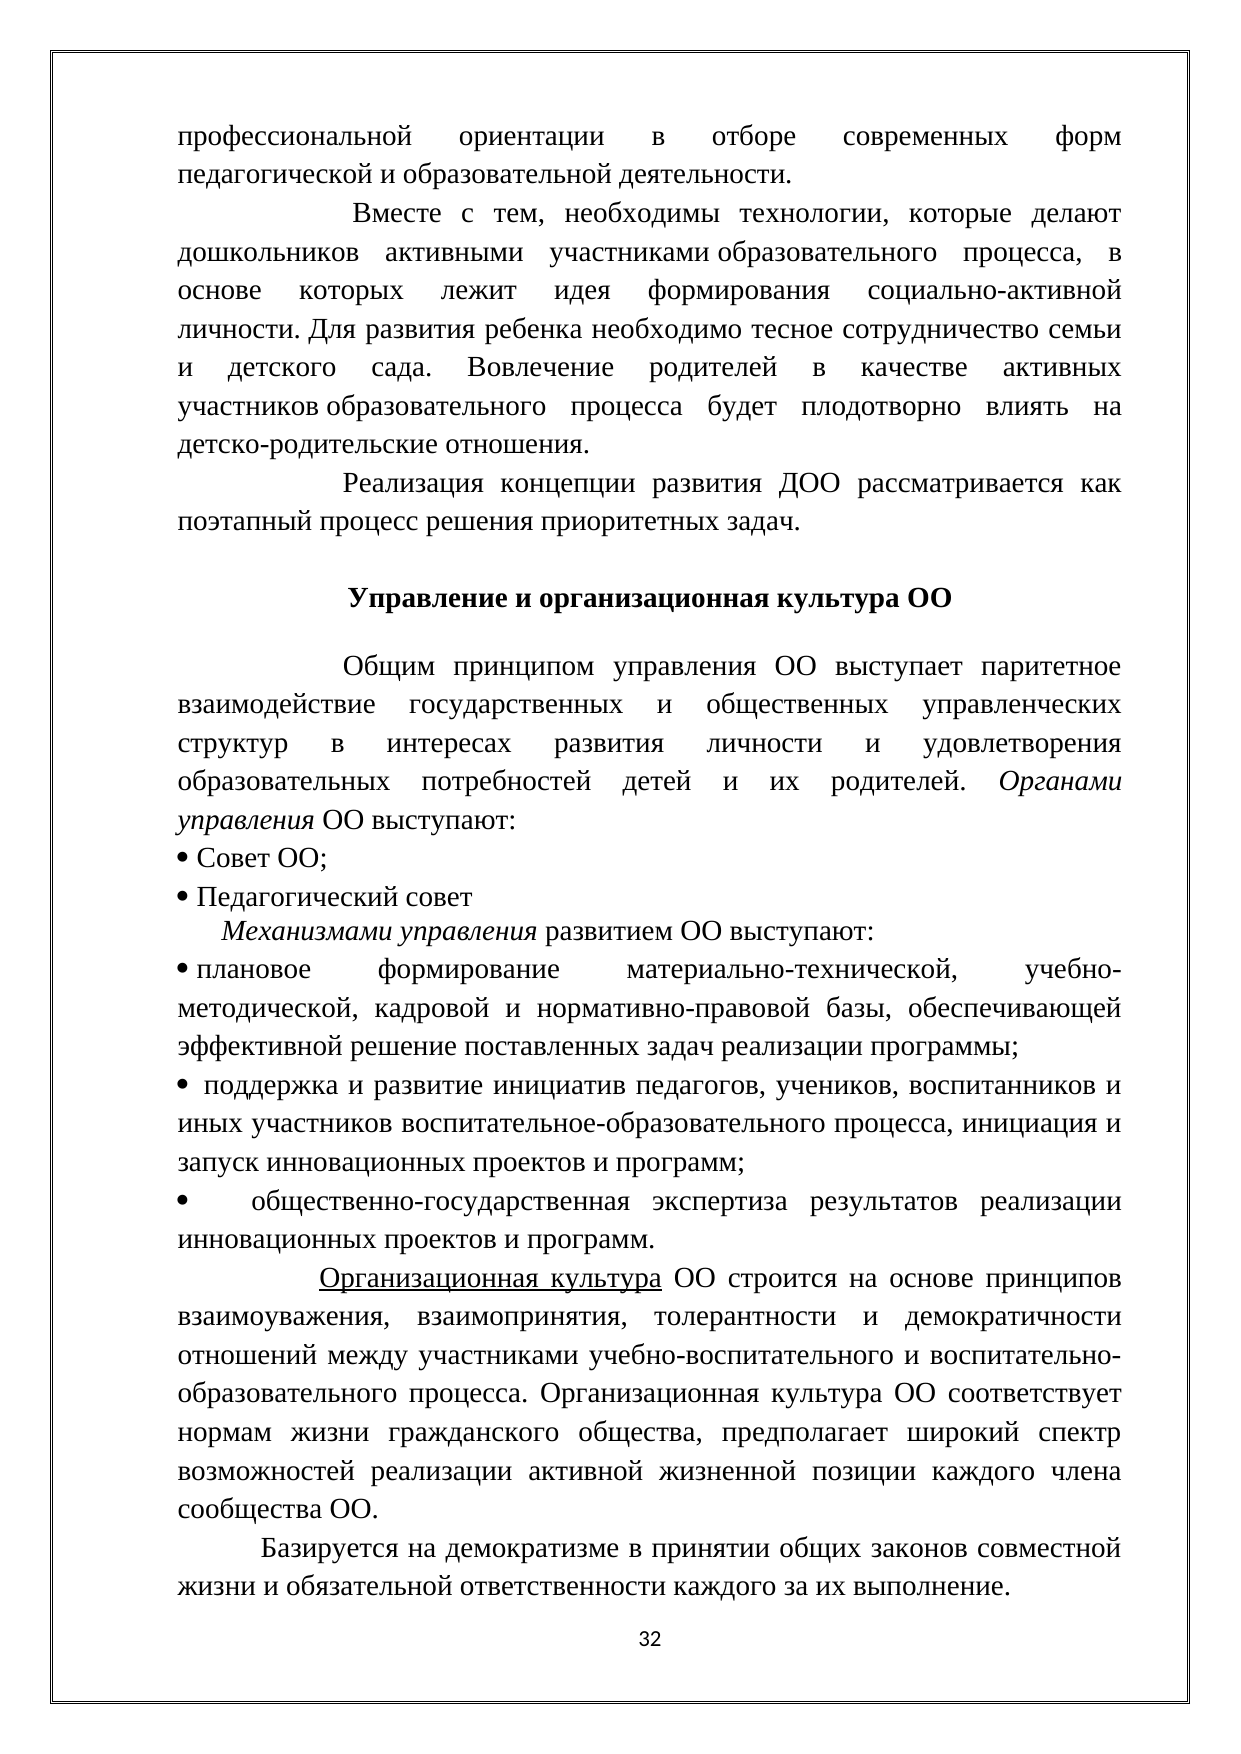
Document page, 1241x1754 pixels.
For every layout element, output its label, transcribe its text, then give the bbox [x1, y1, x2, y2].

text Базируется на демократизме в принятии общих законов совместной жизни и обязательной ответственности каждого за их выполнение. [177, 1530, 1122, 1602]
text Вместе с тем, необходимы технологии, которые делают дошкольников активными участниками образовательного процесса, в основе которых лежит идея формирования социально-активной личности. Для развития ребенка необходимо тесное сотрудничество семьи и детского сада. Вовлечение родителей в качестве активных участников образовательного процесса будет плодотворно влиять на детско-родительские отношения. [177, 195, 1122, 460]
text ​ поддержка и развитие инициатив педагогов, учеников, воспитанников и иных участников воспитательное-образовательного процесса, инициация и запуск инновационных проектов и программ; [177, 1067, 1122, 1178]
text ​ плановое формирование материально-технической, учебно-методической, кадровой и нормативно-правовой базы, обеспечивающей эффективной решение поставленных задач реализации программы; [177, 951, 1122, 1062]
list Организационная культура ОО строится на основе принципов взаимоуважения, взаимопринятия, толерантности и демократичности отношений между участниками учебно-воспитательного и воспитательно-образовательного процесса. Организационная культура ОО соответствует нормам жизни гражданского общества, предполагает широкий спектр возможностей реализации активной жизненной позиции каждого члена сообщества ОО. [177, 1260, 1122, 1525]
text Механизмами управления развитием ОО выступают: [177, 913, 1122, 946]
text ​ Совет ОО; [177, 840, 1122, 874]
list общественно-государственная экспертиза результатов реализации инновационных проектов и программ. [177, 1183, 1122, 1255]
text ​ Педагогический совет [177, 879, 1122, 913]
text Управление и организационная культура ОО [177, 581, 1122, 614]
text Реализация концепции развития ДОО рассматривается как поэтапный процесс решения приоритетных задач. [177, 465, 1122, 537]
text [177, 118, 1122, 190]
text Общим принципом управления ОО выступает паритетное взаимодействие государственных и общественных управленческих структур в интересах развития личности и удовлетворения образовательных потребностей детей и их родителей. Органами управления ОО выступают: [177, 648, 1122, 835]
